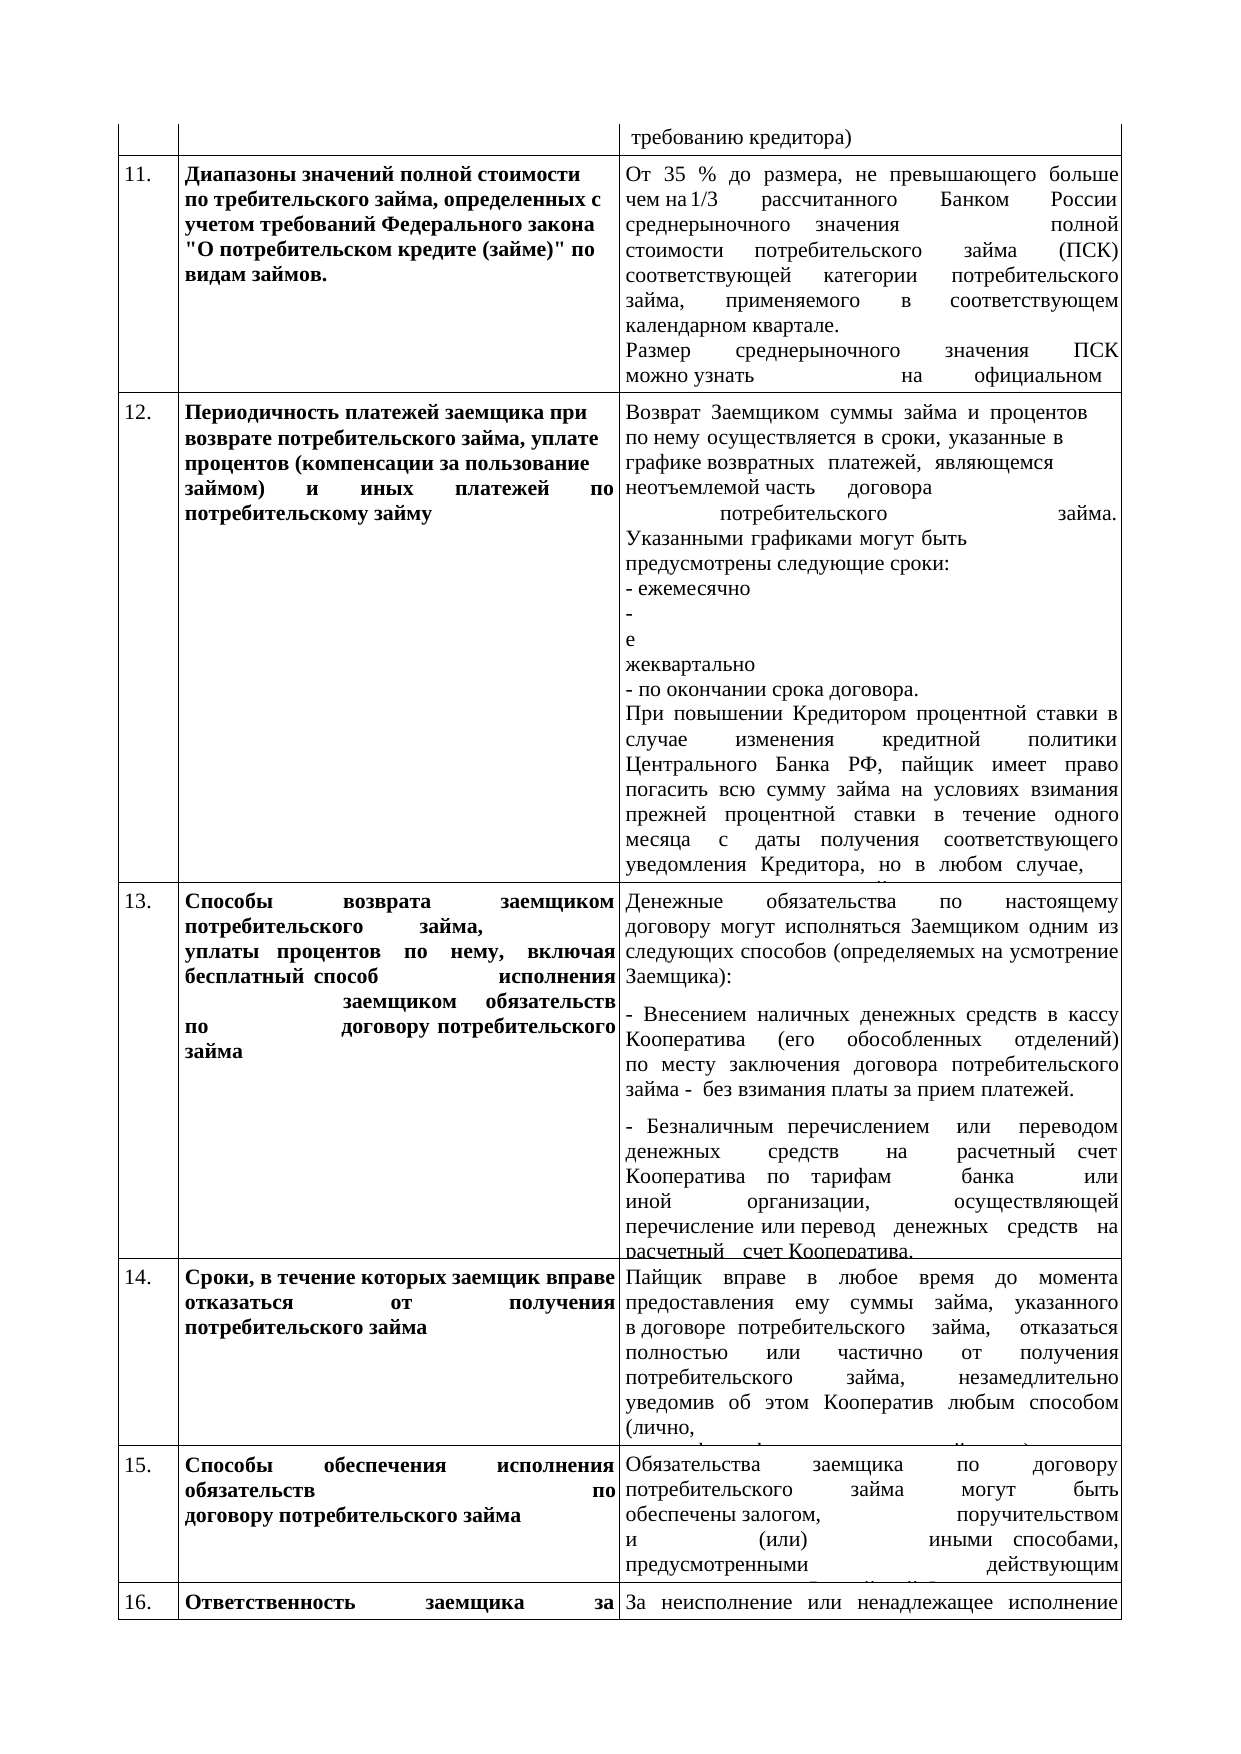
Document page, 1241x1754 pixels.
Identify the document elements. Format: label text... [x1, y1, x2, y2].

table_cell Способы обеспечения исполнения обязательств по договору потребительского займа [179, 1446, 619, 1582]
table_cell Пайщик вправе в любое время до момента предоставления ему суммы займа, указанного в договоре потребительского займа, отказаться полностью или частично от получения потребительского займа, незамедлительно уведомив об этом Кооператив любым способом (лично, по телефону, факсу, по электронной почте). [620, 1259, 1121, 1445]
table_header требованию кредитора) [620, 124, 1121, 154]
table_cell Обязательства заемщика по договору потребительского займа могут быть обеспечены залогом, поручительством и (или) иными способами, предусмотренными действующим законодательством Российской Федерации. [620, 1446, 1121, 1582]
table_cell 13. [119, 883, 178, 1258]
table_cell 11. [119, 156, 178, 392]
table_cell От 35 % до размера, не превышающего больше чем на 1/3 рассчитанного Банком России среднерыночного значения полной стоимости потребительского займа (ПСК) соответствующей категории потребительского займа, применяемого в соответствующем календарном квартале. Размер среднерыночного значения ПСК можно узнать на официальном сайте Банка России www.cbr.ru [620, 156, 1121, 392]
table_header [179, 124, 619, 154]
table_cell Возврат Заемщиком суммы займа и процентов по нему осуществляется в сроки, указанные в графике возвратных платежей, являющемся неотъемлемой часть договора потребительского займа. Указанными графиками могут быть предусмотрены следующие сроки: - ежемесячно -ежеквартально - по окончании срока договора. При повышении Кредитором процентной ставки в случае изменения кредитной политики Центрального Банка РФ, пайщик имеет право погасить всю сумму займа на условиях взимания прежней процентной ставки в течение одного месяца с даты получения соответствующего уведомления Кредитора, но в любом случае, не позднее сорока дней от даты отправления Кредитором такого уведомления. [620, 393, 1121, 882]
table_cell Диапазоны значений полной стоимости по требительского займа, определенных с учетом требований Федерального закона "О потребительском кредите (займе)" по видам займов. [179, 156, 619, 392]
table_cell 16. [119, 1583, 178, 1619]
table_cell Сроки, в течение которых заемщик вправе отказаться от получения потребительского займа [179, 1259, 619, 1445]
table_cell 14. [119, 1259, 178, 1445]
table_cell За неисполнение или ненадлежащее исполнение [620, 1583, 1121, 1619]
table_header [119, 124, 178, 154]
table_cell 12. [119, 393, 178, 882]
table_cell Денежные обязательства по настоящему договору могут исполняться Заемщиком одним из следующих способов (определяемых на усмотрение Заемщика): - Внесением наличных денежных средств в кассу Кооператива (его обособленных отделений) по месту заключения договора потребительского займа - без взимания платы за прием платежей. - Безналичным перечислением или переводом денежных средств на расчетный счет Кооператива по тарифам банка или иной организации, осуществляющей перечисление или перевод денежных средств на расчетный счет Кооператива. [620, 883, 1121, 1258]
table_cell Периодичность платежей заемщика при возврате потребительского займа, уплате процентов (компенсации за пользование займом) и иных платежей по потребительскому займу [179, 393, 619, 882]
table_cell Способы возврата заемщиком потребительского займа, уплаты процентов по нему, включая бесплатный способ исполнения заемщиком обязательств по договору потребительского займа [179, 883, 619, 1258]
table_cell Ответственность заемщика за [179, 1583, 619, 1619]
table_cell 15. [119, 1446, 178, 1582]
